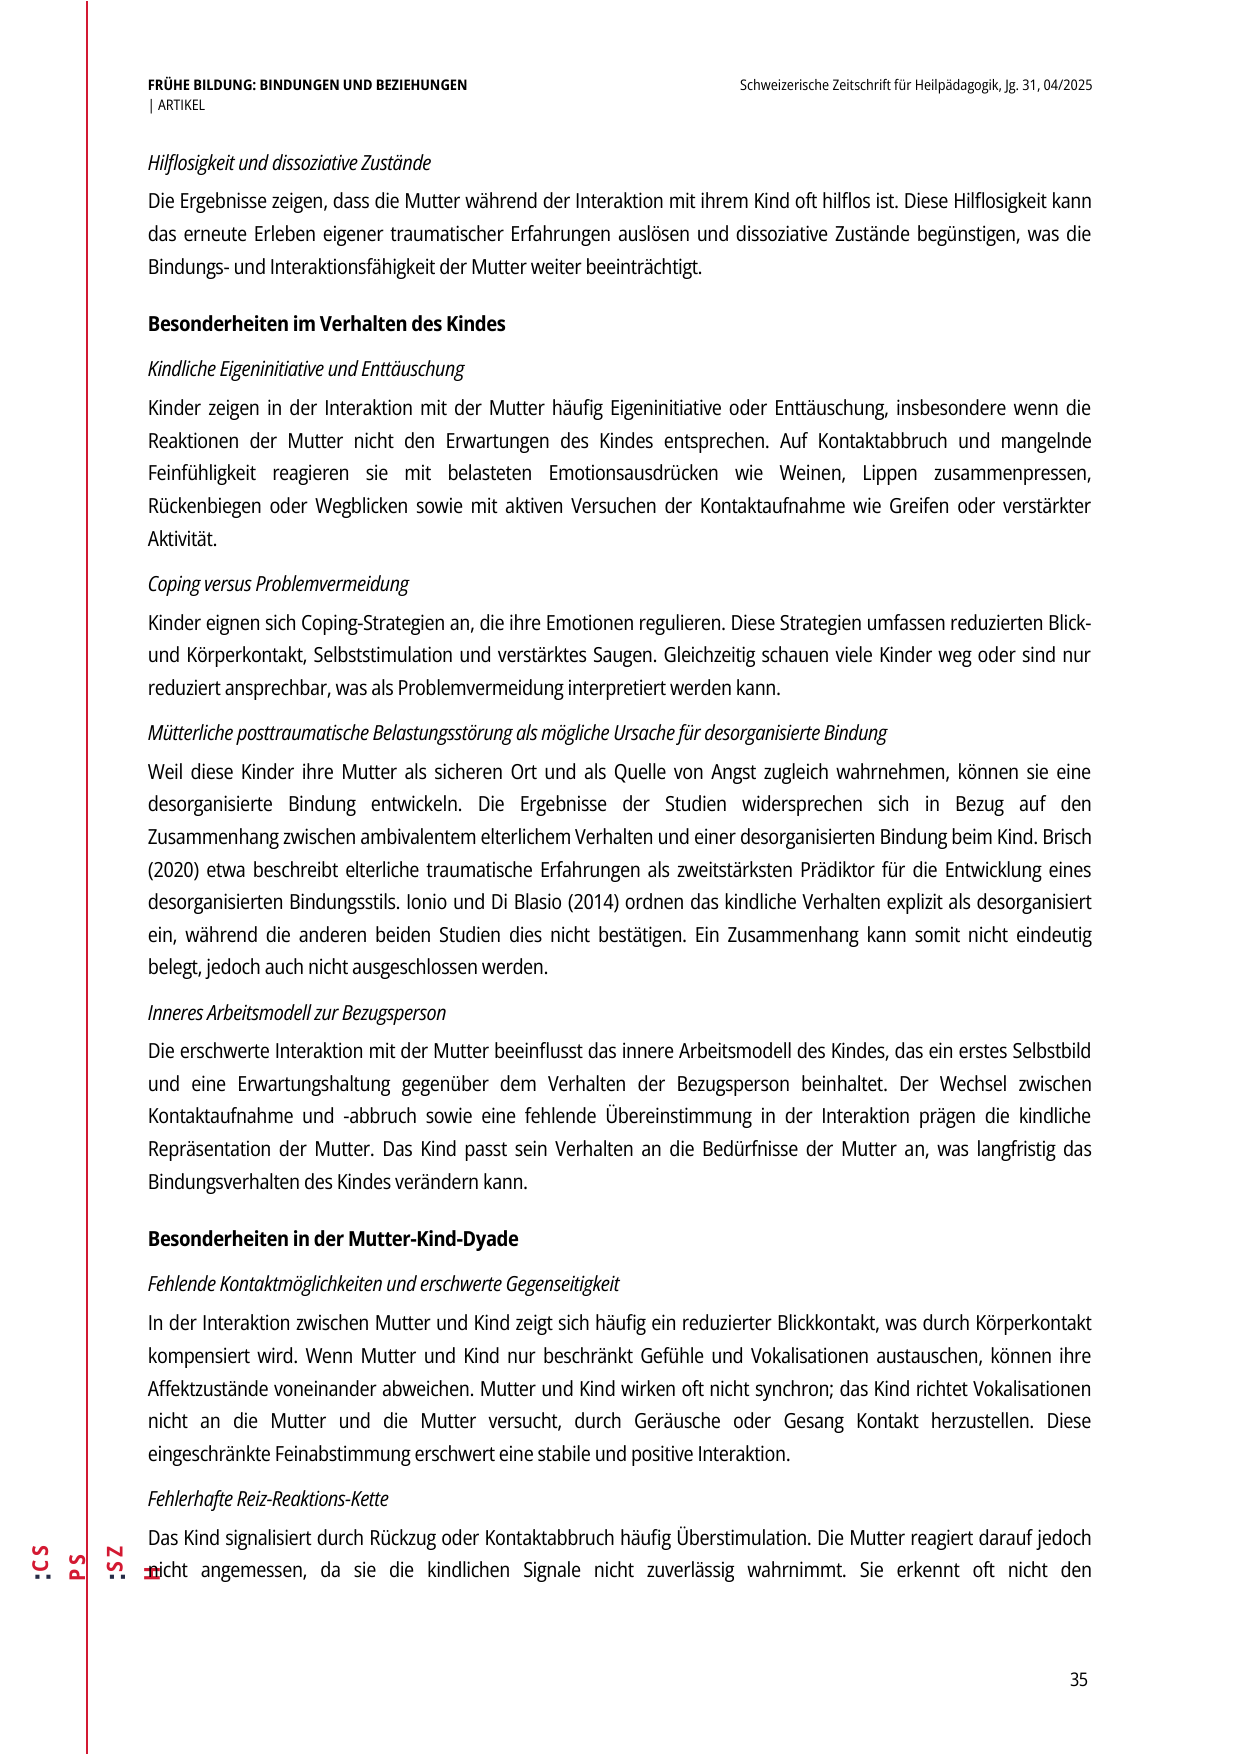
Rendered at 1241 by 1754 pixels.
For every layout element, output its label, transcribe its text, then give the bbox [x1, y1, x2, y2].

text In der Interaktion zwischen Mutter und Kind zeigt sich häufig ein reduzierter Blickkontakt, was durch Körperkontakt kompensiert wird. Wenn Mutter und Kind nur beschränkt Gefühle und Vokalisationen austauschen, können ihre Affektzustände voneinander abweichen. Mutter und Kind wirken oft nicht synchron; das Kind richtet Vokalisationen nicht an die Mutter und die Mutter versucht, durch Geräusche oder Gesang Kontakt herzustellen. Diese eingeschränkte Feinabstimmung erschwert eine stabile und positive Interaktion. [148, 1308, 1092, 1467]
subtitle Mütterliche posttraumatische Belastungsstörung als mögliche Ursache für desorganisierte Bindung [148, 718, 1092, 746]
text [148, 1523, 1092, 1584]
text Die Ergebnisse zeigen, dass die Mutter während der Interaktion mit ihrem Kind oft hilflos ist. Diese Hilflosigkeit kann das erneute Erleben eigener traumatischer Erfahrungen auslösen und dissoziative Zustände begünstigen, was die Bindungs- und Interaktionsfähigkeit der Mutter weiter beeinträchtigt. [148, 187, 1092, 280]
subtitle Besonderheiten im Verhalten des Kindes [148, 309, 1092, 338]
subtitle Fehlende Kontaktmöglichkeiten und erschwerte Gegenseitigkeit [148, 1269, 1092, 1298]
text Weil diese Kinder ihre Mutter als sicheren Ort und als Quelle von Angst zugleich wahrnehmen, können sie eine desorganisierte Bindung entwickeln. Die Ergebnisse der Studien widersprechen sich in Bezug auf den Zusammenhang zwischen ambivalentem elterlichem Verhalten und einer desorganisierten Bindung beim Kind. Brisch (2020) etwa beschreibt elterliche traumatische Erfahrungen als zweitstärksten Prädiktor für die Entwicklung eines desorganisierten Bindungsstils. Ionio und Di Blasio (2014) ordnen das kindliche Verhalten explizit als desorganisiert ein, während die anderen beiden Studien dies nicht bestätigen. Ein Zusammenhang kann somit nicht eindeutig belegt, jedoch auch nicht ausgeschlossen werden. [148, 757, 1092, 981]
subtitle Inneres Arbeitsmodell zur Bezugsperson [148, 998, 1092, 1026]
subtitle Kindliche Eigeninitiative und Enttäuschung [148, 354, 1092, 383]
text Die erschwerte Interaktion mit der Mutter beeinflusst das innere Arbeitsmodell des Kindes, das ein erstes Selbstbild und eine Erwartungshaltung gegenüber dem Verhalten der Bezugsperson beinhaltet. Der Wechsel zwischen Kontaktaufnahme und -abbruch sowie eine fehlende Übereinstimmung in der Interaktion prägen die kindliche Repräsentation der Mutter. Das Kind passt sein Verhalten an die Bedürfnisse der Mutter an, was langfristig das Bindungsverhalten des Kindes verändern kann. [148, 1036, 1092, 1195]
text Kinder eignen sich Coping-Strategien an, die ihre Emotionen regulieren. Diese Strategien umfassen reduzierten Blick- und Körperkontakt, Selbststimulation und verstärktes Saugen. Gleichzeitig schauen viele Kinder weg oder sind nur reduziert ansprechbar, was als Problemvermeidung interpretiert werden kann. [148, 608, 1092, 701]
subtitle Fehlerhafte Reiz-Reaktions-Kette [148, 1484, 1092, 1512]
subtitle Coping versus Problemvermeidung [148, 569, 1092, 597]
subtitle Besonderheiten in der Mutter-Kind-Dyade [148, 1224, 1092, 1253]
text Kinder zeigen in der Interaktion mit der Mutter häufig Eigeninitiative oder Enttäuschung, insbesondere wenn die Reaktionen der Mutter nicht den Erwartungen des Kindes entsprechen. Auf Kontaktabbruch und mangelnde Feinfühligkeit reagieren sie mit belasteten Emotionsausdrücken wie Weinen, Lippen zusammenpressen, Rückenbiegen oder Wegblicken sowie mit aktiven Versuchen der Kontaktaufnahme wie Greifen oder verstärkter Aktivität. [148, 393, 1092, 552]
subtitle Hilflosigkeit und dissoziative Zustände [148, 148, 1092, 176]
